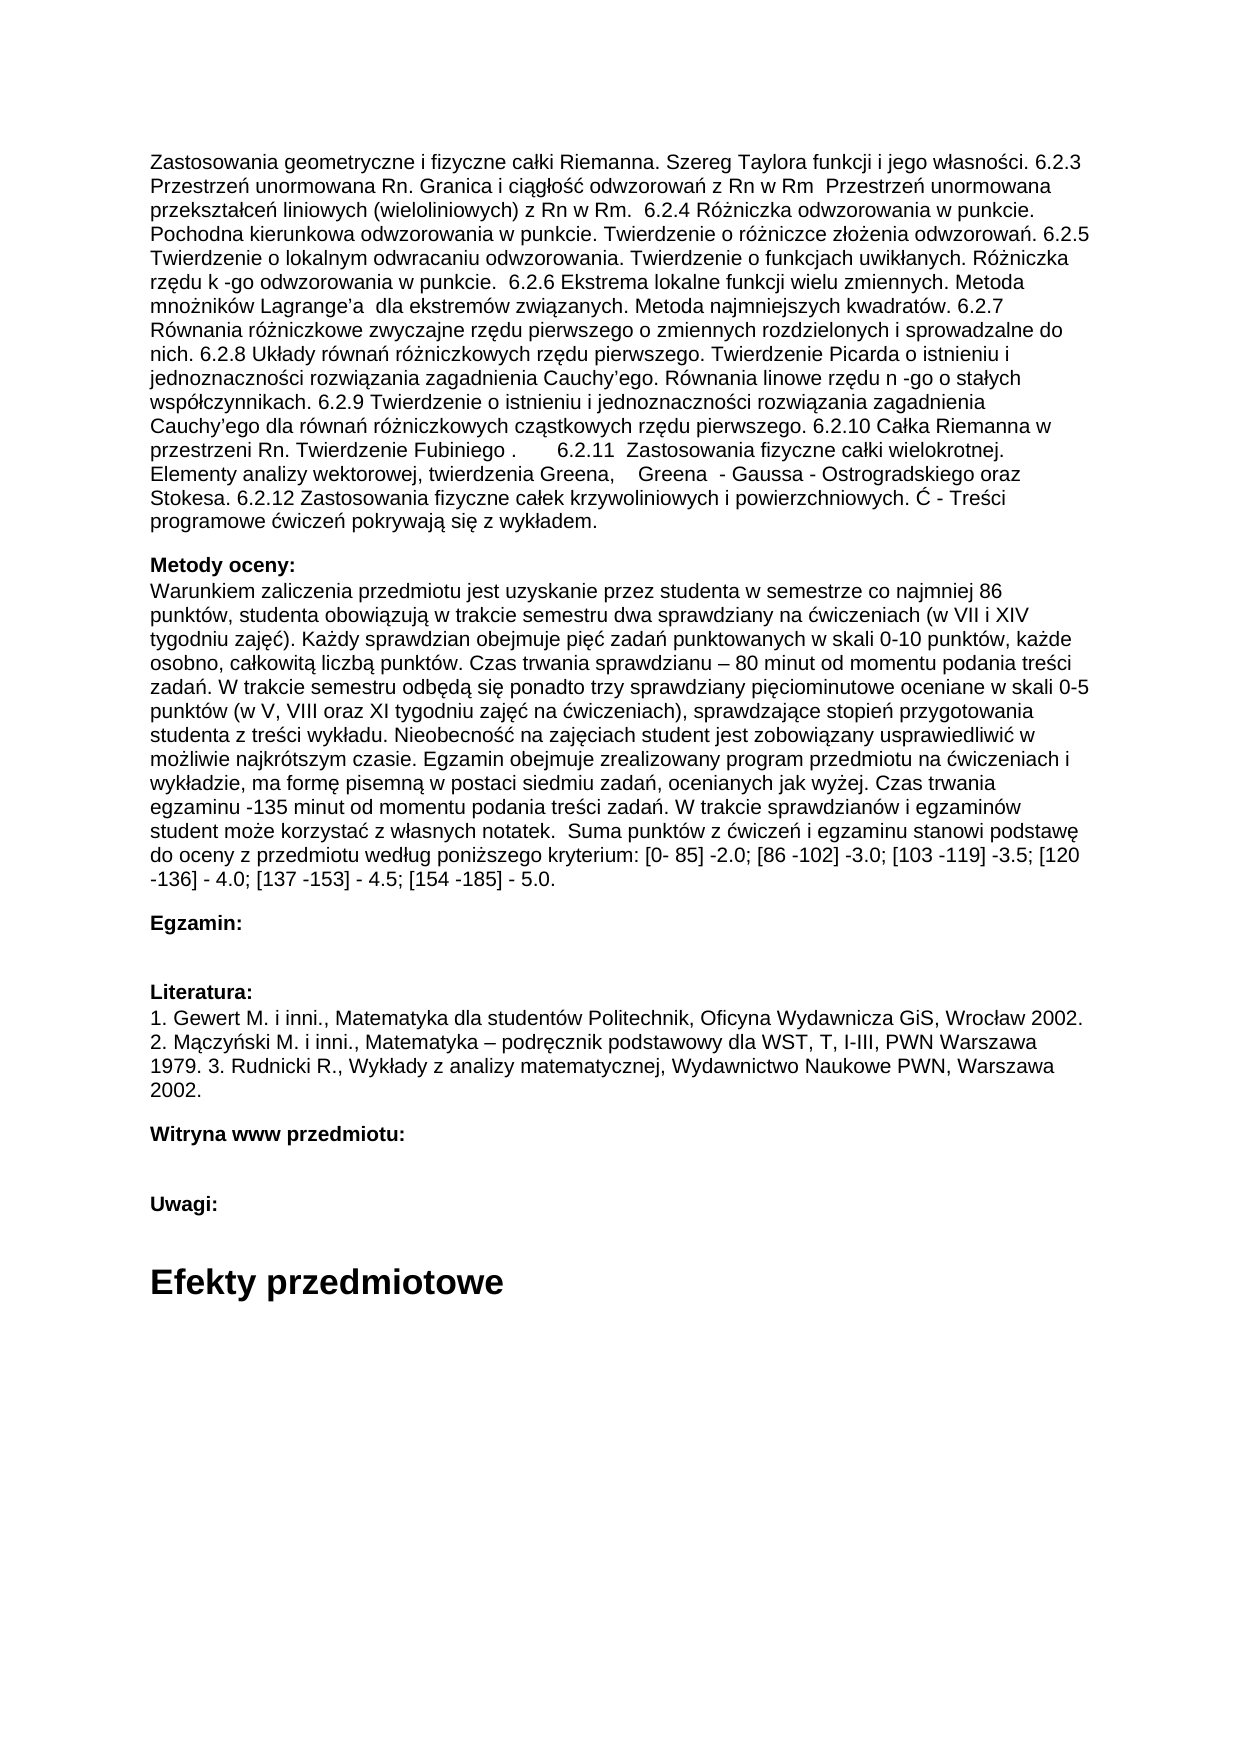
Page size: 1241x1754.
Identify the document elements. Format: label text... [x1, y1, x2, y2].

text Witryna www przedmiotu: [150, 1122, 1090, 1146]
subtitle Efekty przedmiotowe [150, 1261, 1090, 1302]
text Uwagi: [150, 1192, 1090, 1216]
text 1. Gewert M. i inni., Matematyka dla studentów Politechnik, Oficyna Wydawnicza GiS, Wrocław 2002. 2. Mączyński M. i inni., Matematyka – podręcznik podstawowy dla WST, T, I-III, PWN Warszawa 1979. 3. Rudnicki R., Wykłady z analizy matematycznej, Wydawnictwo Naukowe PWN, Warszawa 2002. [150, 1006, 1090, 1102]
text Metody oceny: [150, 553, 1090, 577]
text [150, 150, 1090, 533]
text Warunkiem zaliczenia przedmiotu jest uzyskanie przez studenta w semestrze co najmniej 86 punktów, studenta obowiązują w trakcie semestru dwa sprawdziany na ćwiczeniach (w VII i XIV tygodniu zajęć). Każdy sprawdzian obejmuje pięć zadań punktowanych w skali 0-10 punktów, każde osobno, całkowitą liczbą punktów. Czas trwania sprawdzianu – 80 minut od momentu podania treści zadań. W trakcie semestru odbędą się ponadto trzy sprawdziany pięciominutowe oceniane w skali 0-5 punktów (w V, VIII oraz XI tygodniu zajęć na ćwiczeniach), sprawdzające stopień przygotowania studenta z treści wykładu. Nieobecność na zajęciach student jest zobowiązany usprawiedliwić w możliwie najkrótszym czasie. Egzamin obejmuje zrealizowany program przedmiotu na ćwiczeniach i wykładzie, ma formę pisemną w postaci siedmiu zadań, ocenianych jak wyżej. Czas trwania egzaminu -135 minut od momentu podania treści zadań. W trakcie sprawdzianów i egzaminów student może korzystać z własnych notatek. Suma punktów z ćwiczeń i egzaminu stanowi podstawę do oceny z przedmiotu według poniższego kryterium: [0- 85] -2.0; [86 -102] -3.0; [103 -119] -3.5; [120 -136] - 4.0; [137 -153] - 4.5; [154 -185] - 5.0. [150, 579, 1090, 891]
text Literatura: [150, 980, 1090, 1004]
text Egzamin: [150, 910, 1090, 934]
